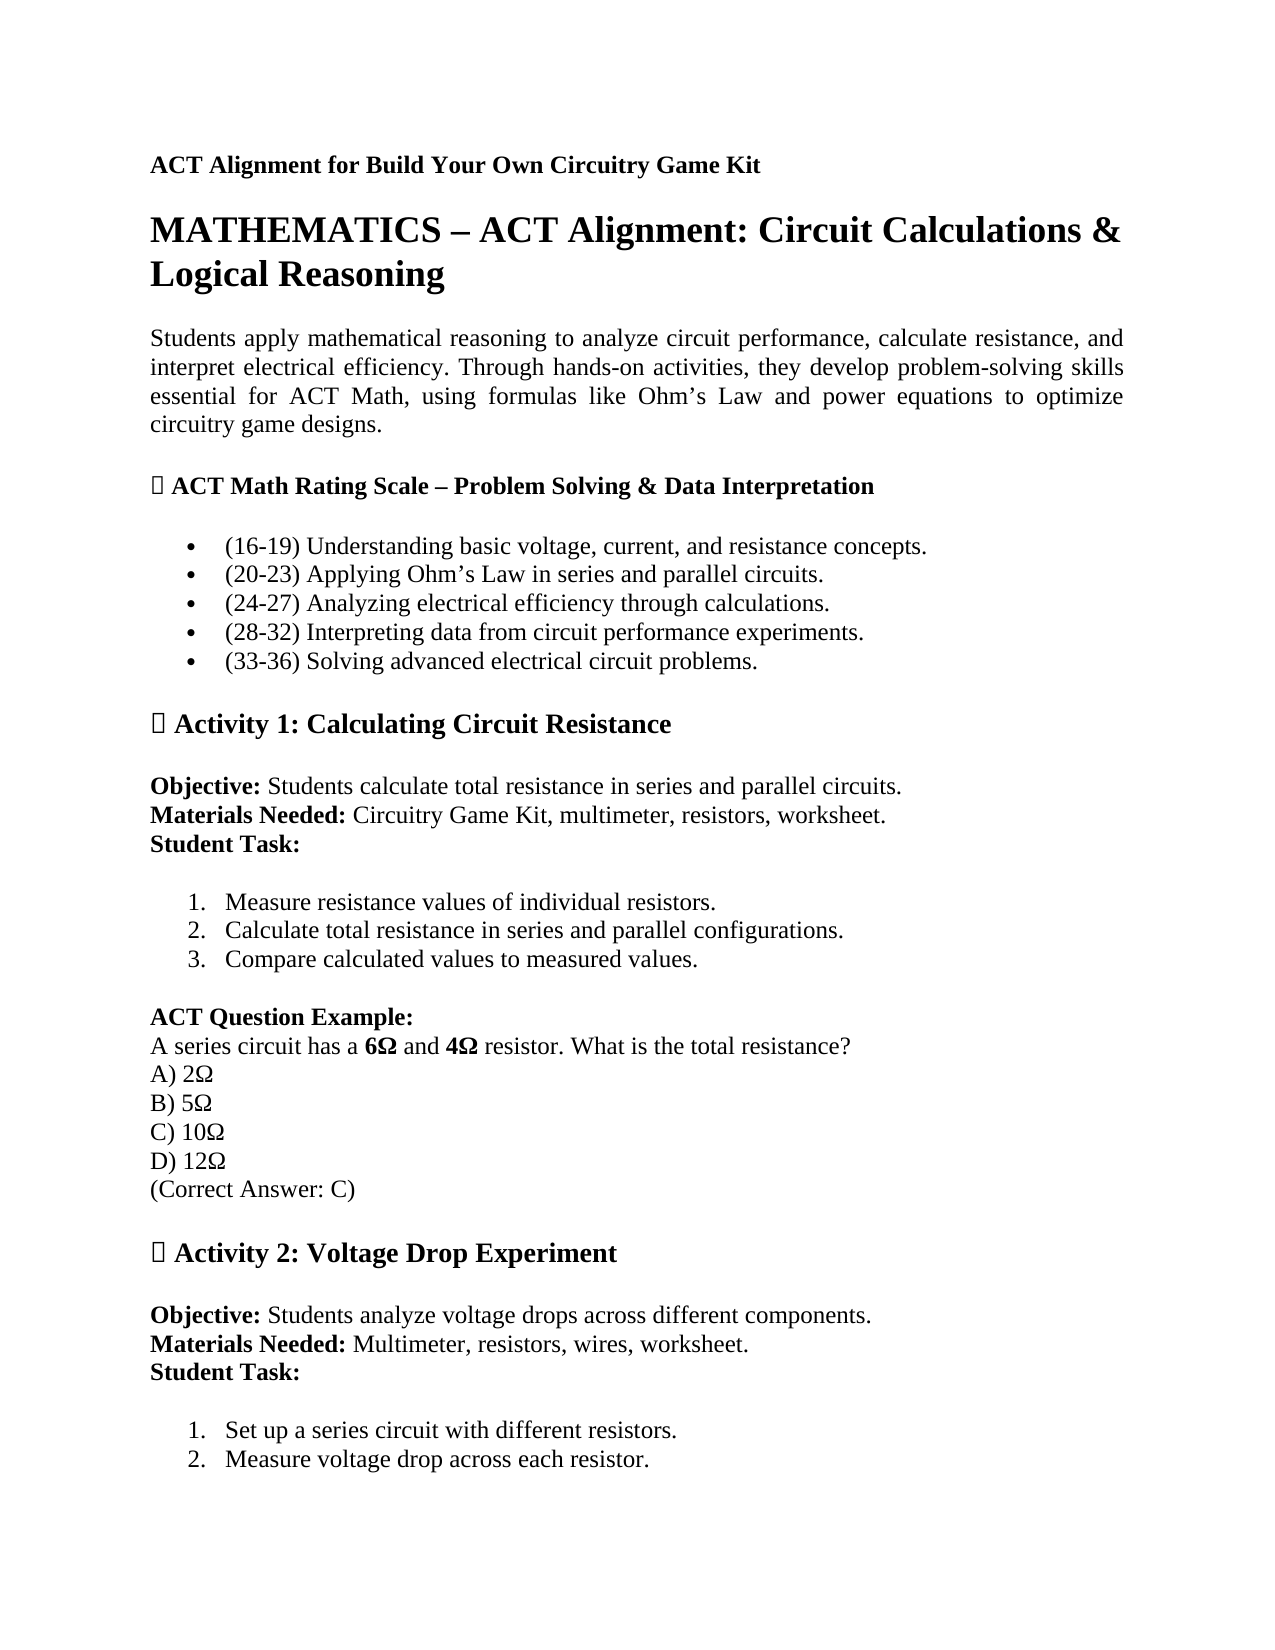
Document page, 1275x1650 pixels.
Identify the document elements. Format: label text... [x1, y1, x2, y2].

text ACT Alignment for Build Your Own Circuitry Game Kit [150, 150, 1125, 179]
list (28-32) Interpreting data from circuit performance experiments. [187, 617, 1125, 646]
list Calculate total resistance in series and parallel configurations. [187, 915, 1125, 944]
list (24-27) Analyzing electrical efficiency through calculations. [187, 588, 1125, 617]
list Compare calculated values to measured values. [187, 944, 1125, 973]
list (16-19) Understanding basic voltage, current, and resistance concepts. [187, 531, 1125, 559]
list Measure resistance values of individual resistors. [187, 887, 1125, 915]
text 📌 Activity 2: Voltage Drop Experiment [150, 1232, 1125, 1271]
text Students apply mathematical reasoning to analyze circuit performance, calculate resistance, and interpret electrical efficiency. Through hands-on activities, they develop problem-solving skills essential for ACT Math, using formulas like Ohm’s Law and power equations to optimize circuitry game designs. [150, 323, 1125, 438]
list Set up a series circuit with different resistors. [187, 1415, 1125, 1444]
text 🔹 ACT Math Rating Scale – Problem Solving & Data Interpretation [150, 467, 1125, 502]
text Objective: Students analyze voltage drops across different components. Materials Needed: Multimeter, resistors, wires, worksheet. Student Task: [150, 1300, 1125, 1386]
list (33-36) Solving advanced electrical circuit problems. [187, 646, 1125, 674]
text 📌 Activity 1: Calculating Circuit Resistance [150, 704, 1125, 742]
text MATHEMATICS – ACT Alignment: Circuit Calculations & Logical Reasoning [150, 208, 1125, 294]
text ACT Question Example: A series circuit has a 6Ω and 4Ω resistor. What is the total resistance? A) 2Ω B) 5Ω C) 10Ω D) 12Ω (Correct Answer: C) [150, 1002, 1125, 1203]
text Objective: Students calculate total resistance in series and parallel circuits. Materials Needed: Circuitry Game Kit, multimeter, resistors, worksheet. Student Task: [150, 771, 1125, 857]
list (20-23) Applying Ohm’s Law in series and parallel circuits. [187, 559, 1125, 588]
list Measure voltage drop across each resistor. [187, 1444, 1125, 1473]
